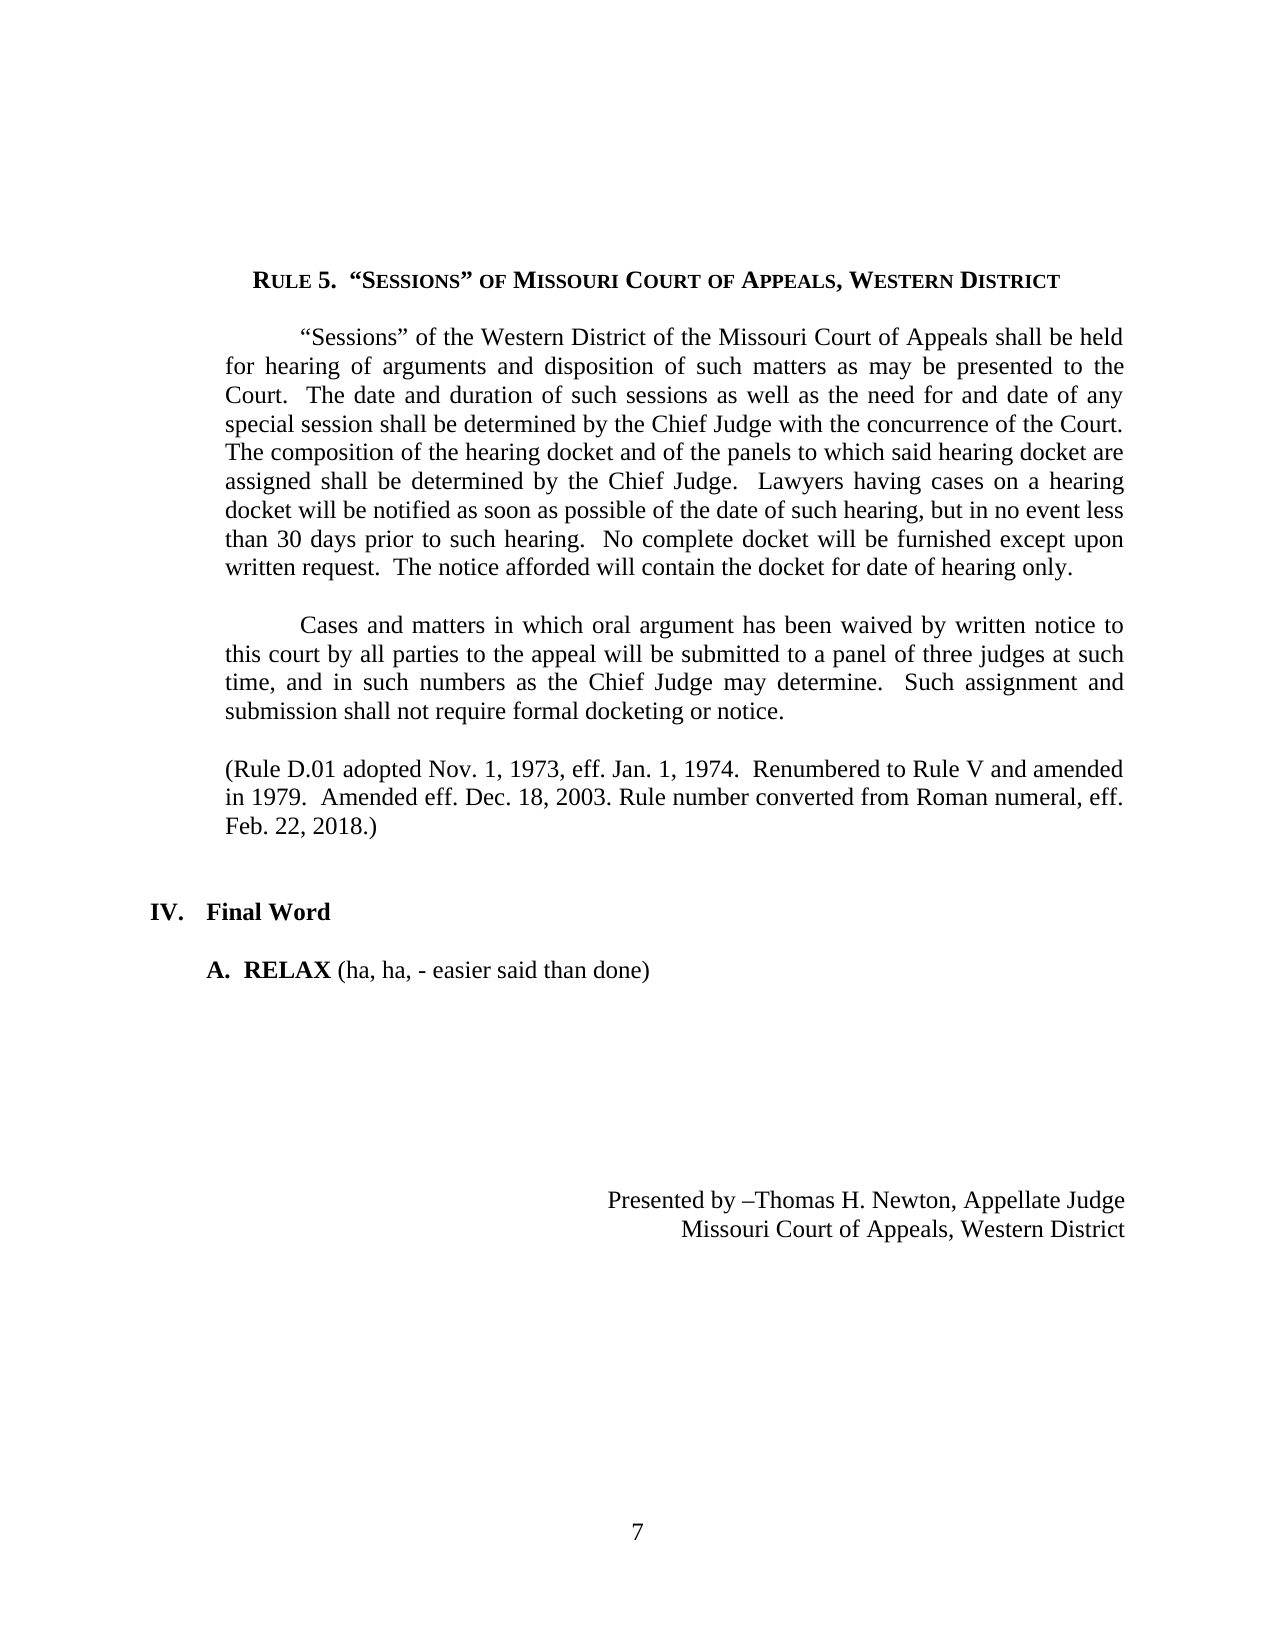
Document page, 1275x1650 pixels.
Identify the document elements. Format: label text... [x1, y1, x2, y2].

text Presented by –Thomas H. Newton, Appellate Judge [150, 1185, 1125, 1214]
list Final Word [150, 897, 1125, 926]
text “Sessions” of the Western District of the Missouri Court of Appeals shall be held for hearing of arguments and disposition of such matters as may be presented to the Court. The date and duration of such sessions as well as the need for and date of any special session shall be determined by the Chief Judge with the concurrence of the Court. The composition of the hearing docket and of the panels to which said hearing docket are assigned shall be determined by the Chief Judge. Lawyers having cases on a hearing docket will be notified as soon as possible of the date of such hearing, but in no event less than 30 days prior to such hearing. No complete docket will be furnished except upon written request. The notice afforded will contain the docket for date of hearing only. [225, 322, 1125, 581]
list RELAX (ha, ha, - easier said than done) [206, 955, 1125, 984]
text Cases and matters in which oral argument has been waived by written notice to this court by all parties to the appeal will be submitted to a panel of three judges at such time, and in such numbers as the Chief Judge may determine. Such assignment and submission shall not require formal docketing or notice. [225, 610, 1125, 725]
text Rule 5. “Sessions” of Missouri Court of Appeals, Western District [187, 265, 1125, 294]
text (Rule D.01 adopted Nov. 1, 1973, eff. Jan. 1, 1974. Renumbered to Rule V and amended in 1979. Amended eff. Dec. 18, 2003. Rule number converted from Roman numeral, eff. Feb. 22, 2018.) [225, 754, 1125, 840]
text Missouri Court of Appeals, Western District [150, 1214, 1125, 1242]
